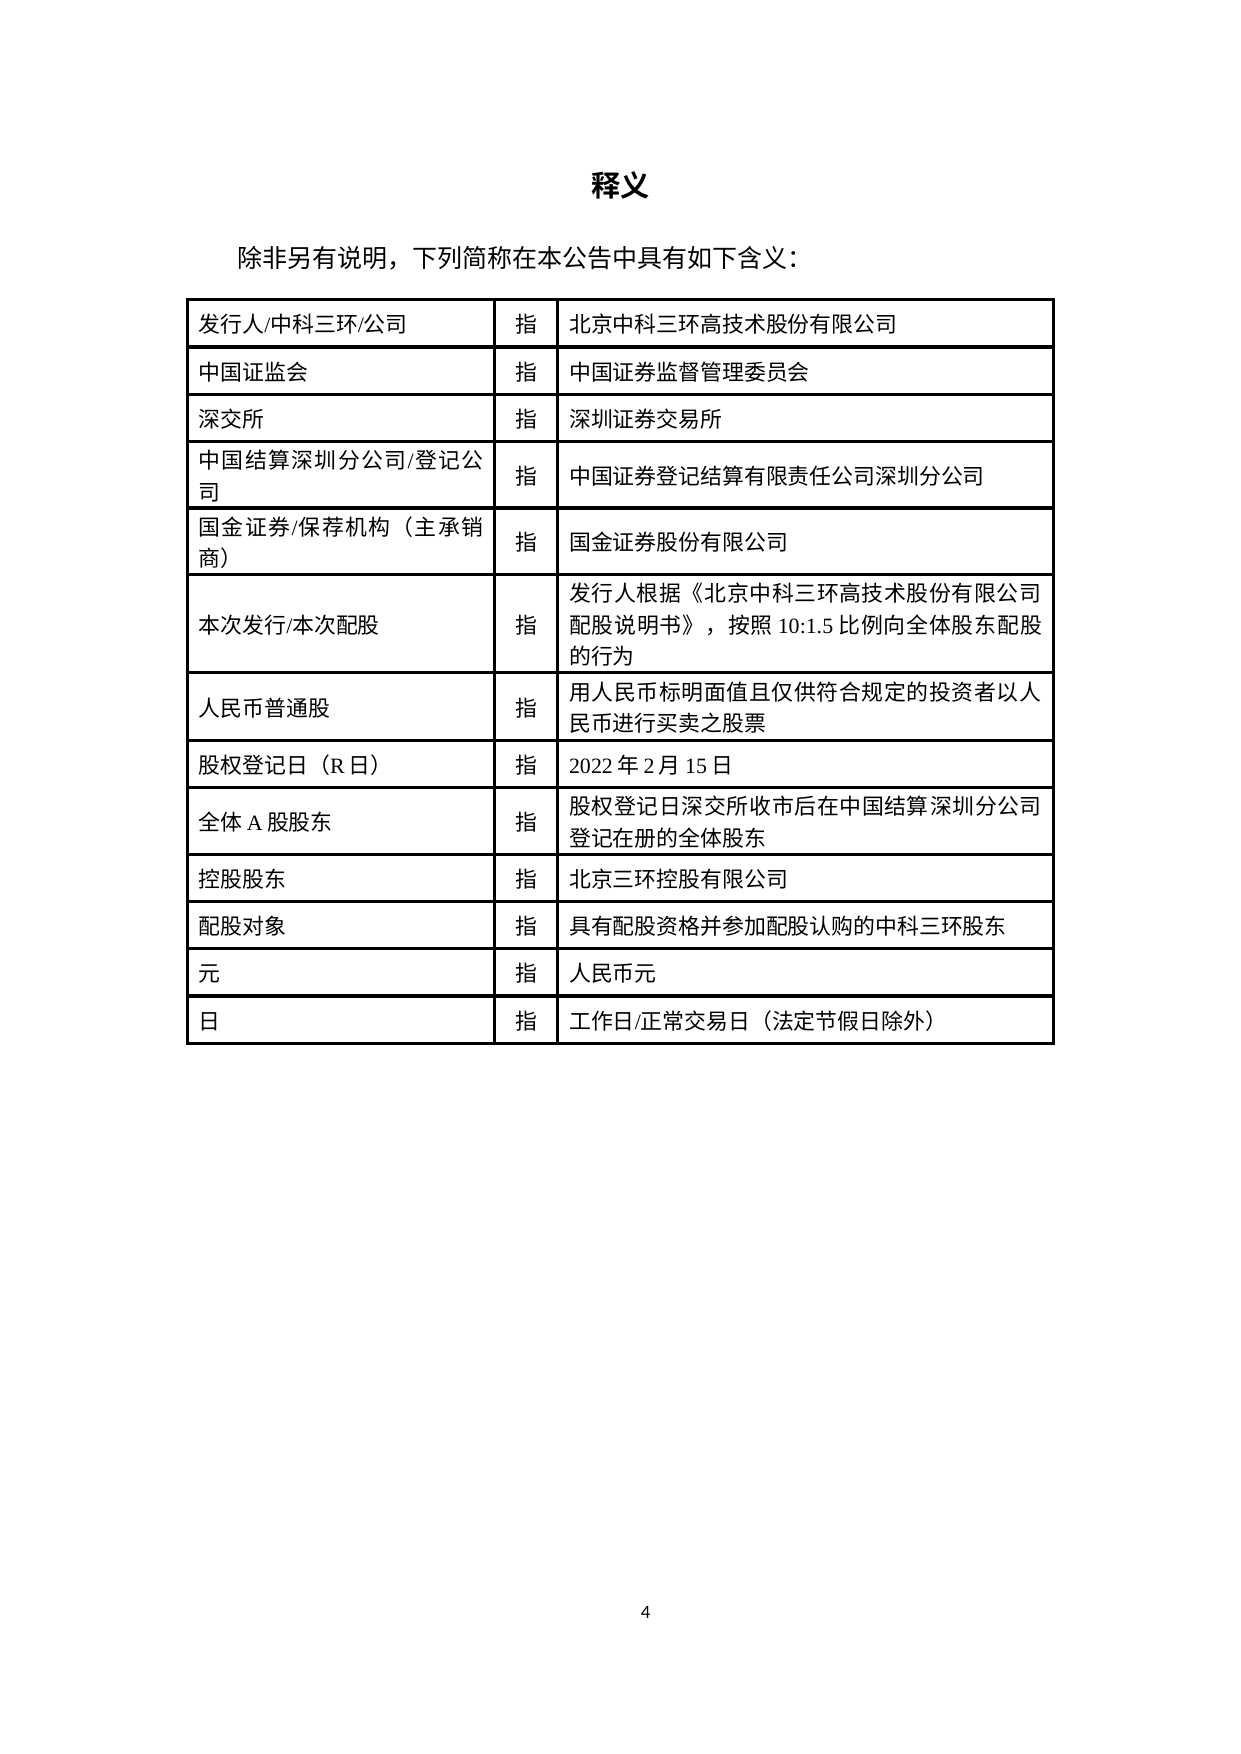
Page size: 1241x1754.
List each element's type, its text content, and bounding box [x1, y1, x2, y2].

table_cell 2022年2月15日 [559, 742, 1052, 786]
table_cell 深交所 [189, 396, 493, 440]
table_cell 北京三环控股有限公司 [559, 856, 1052, 900]
table_header 发行人/中科三环/公司 [189, 301, 493, 345]
text 除非另有说明，下列简称在本公告中具有如下含义： [187, 238, 1053, 275]
table_cell 用人民币标明面值且仅供符合规定的投资者以人民币进行买卖之股票 [559, 674, 1052, 739]
table_cell 股权登记日（R日） [189, 742, 493, 786]
table_cell 指 [496, 674, 556, 739]
table_header 指 [496, 301, 556, 345]
table_cell 指 [496, 998, 556, 1042]
table_cell 指 [496, 950, 556, 994]
table_cell 日 [189, 998, 493, 1042]
table_cell 指 [496, 510, 556, 573]
text 释义 [187, 162, 1053, 205]
table_cell 指 [496, 856, 556, 900]
table_cell 深圳证券交易所 [559, 396, 1052, 440]
table_cell 国金证券/保荐机构（主承销商） [189, 510, 493, 573]
table_cell 国金证券股份有限公司 [559, 510, 1052, 573]
table_cell 指 [496, 349, 556, 393]
table_cell 具有配股资格并参加配股认购的中科三环股东 [559, 903, 1052, 947]
table_cell 发行人根据《北京中科三环高技术股份有限公司配股说明书》，按照10:1.5比例向全体股东配股的行为 [559, 576, 1052, 671]
table_cell 中国证监会 [189, 349, 493, 393]
table_cell 人民币普通股 [189, 674, 493, 739]
table_header 北京中科三环高技术股份有限公司 [559, 301, 1052, 345]
table_cell 控股股东 [189, 856, 493, 900]
table_cell 配股对象 [189, 903, 493, 947]
table_cell 工作日/正常交易日（法定节假日除外） [559, 998, 1052, 1042]
table_cell 本次发行/本次配股 [189, 576, 493, 671]
table_cell 指 [496, 903, 556, 947]
table_cell 股权登记日深交所收市后在中国结算深圳分公司登记在册的全体股东 [559, 789, 1052, 852]
table_cell 元 [189, 950, 493, 994]
table_cell 中国证券登记结算有限责任公司深圳分公司 [559, 443, 1052, 506]
table_cell 人民币元 [559, 950, 1052, 994]
table_cell 指 [496, 576, 556, 671]
table_cell 指 [496, 742, 556, 786]
table_cell 指 [496, 396, 556, 440]
table_cell 指 [496, 443, 556, 506]
table_cell 指 [496, 789, 556, 852]
table_cell 中国证券监督管理委员会 [559, 349, 1052, 393]
table_cell 全体A股股东 [189, 789, 493, 852]
table_cell 中国结算深圳分公司/登记公司 [189, 443, 493, 506]
